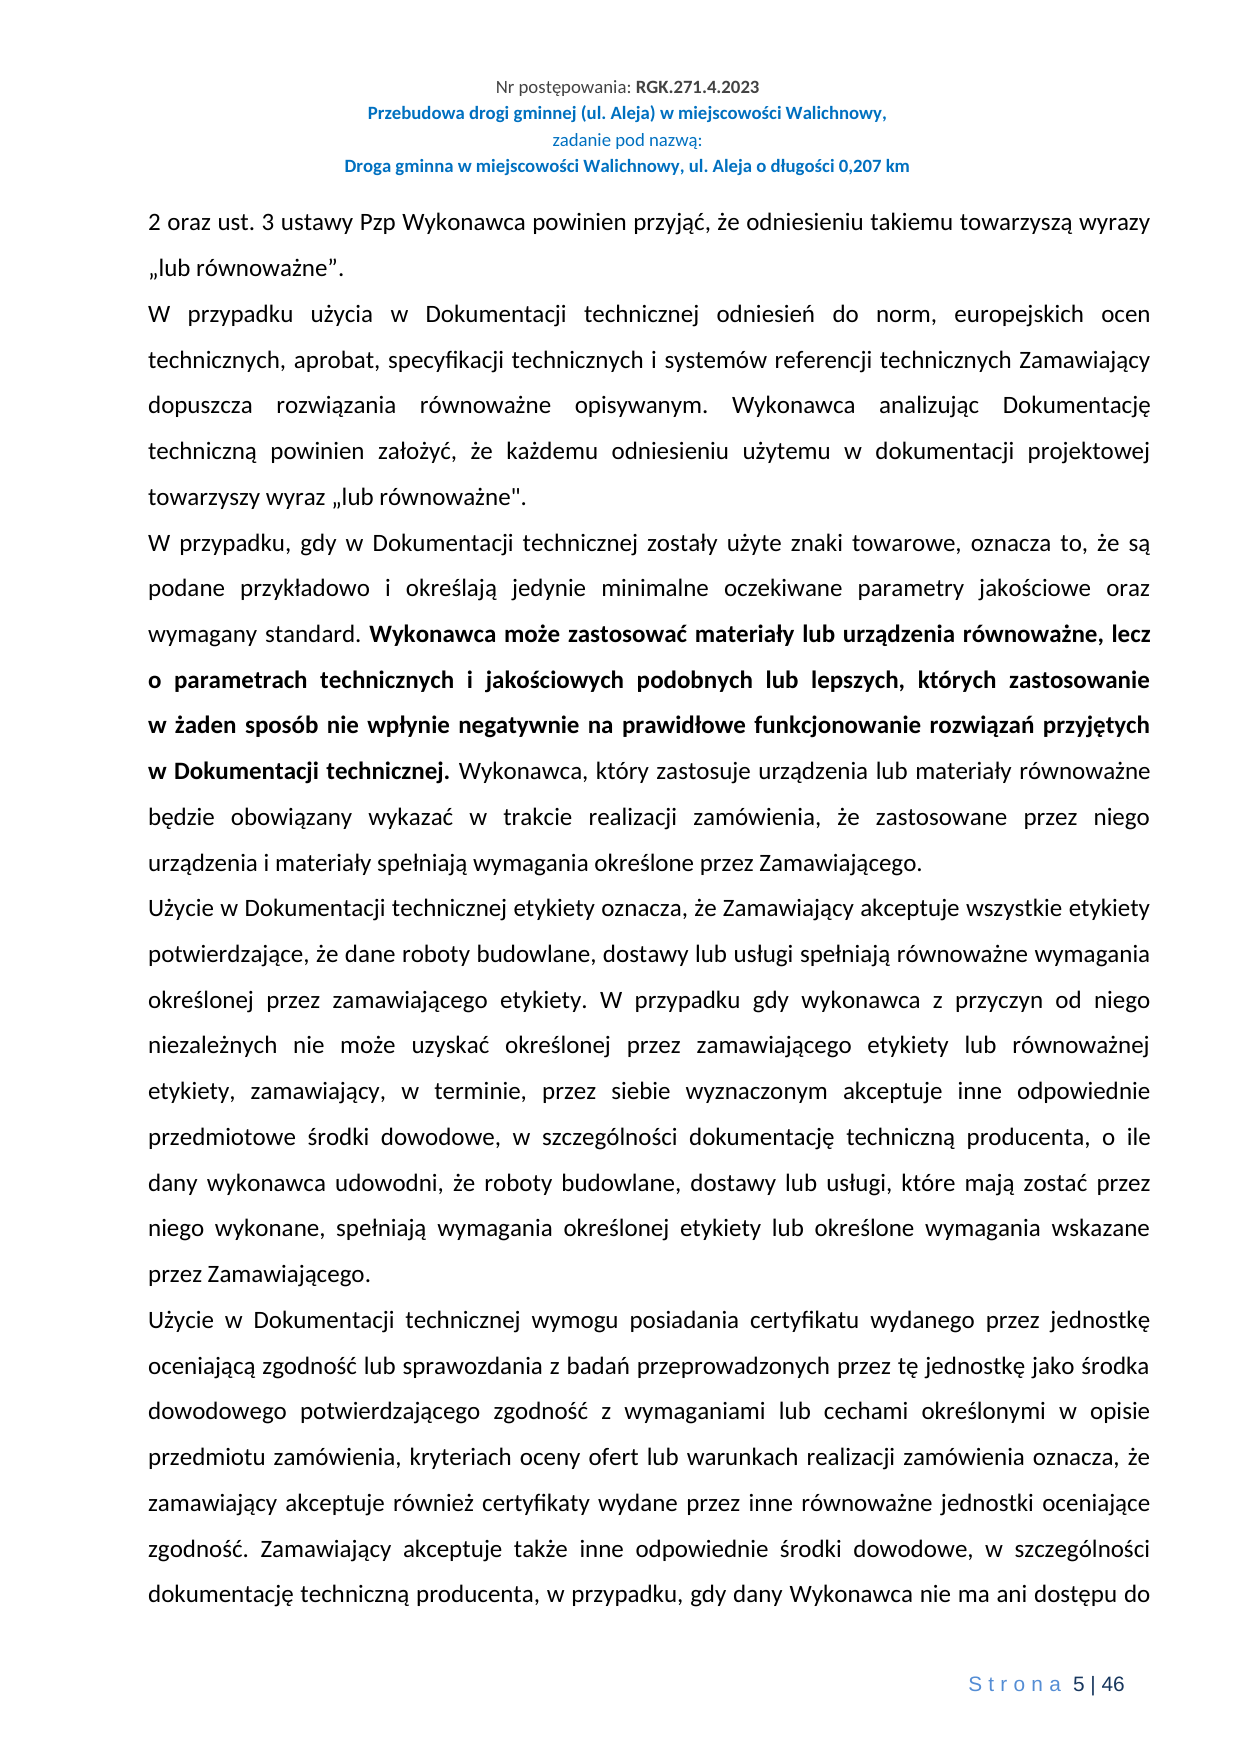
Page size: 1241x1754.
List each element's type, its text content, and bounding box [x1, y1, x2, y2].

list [148, 1304, 1151, 1609]
list W przypadku użycia w Dokumentacji technicznej odniesień do norm, europejskich ocen technicznych, aprobat, specyfikacji technicznych i systemów referencji technicznych Zamawiający dopuszcza rozwiązania równoważne opisywanym. Wykonawca analizując Dokumentację techniczną powinien założyć, że każdemu odniesieniu użytemu w dokumentacji projektowej towarzyszy wyraz „lub równoważne". [148, 298, 1151, 511]
list Użycie w Dokumentacji technicznej etykiety oznacza, że Zamawiający akceptuje wszystkie etykiety potwierdzające, że dane roboty budowlane, dostawy lub usługi spełniają równoważne wymagania określonej przez zamawiającego etykiety. W przypadku gdy wykonawca z przyczyn od niego niezależnych nie może uzyskać określonej przez zamawiającego etykiety lub równoważnej etykiety, zamawiający, w terminie, przez siebie wyznaczonym akceptuje inne odpowiednie przedmiotowe środki dowodowe, w szczególności dokumentację techniczną producenta, o ile dany wykonawca udowodni, że roboty budowlane, dostawy lub usługi, które mają zostać przez niego wykonane, spełniają wymagania określonej etykiety lub określone wymagania wskazane przez Zamawiającego. [148, 892, 1151, 1289]
list W przypadku, gdy w Dokumentacji technicznej zostały użyte znaki towarowe, oznacza to, że są podane przykładowo i określają jedynie minimalne oczekiwane parametry jakościowe oraz wymagany standard. Wykonawca może zastosować materiały lub urządzenia równoważne, lecz o parametrach technicznych i jakościowych podobnych lub lepszych, których zastosowanie w żaden sposób nie wpłynie negatywnie na prawidłowe funkcjonowanie rozwiązań przyjętych w Dokumentacji technicznej. Wykonawca, który zastosuje urządzenia lub materiały równoważne będzie obowiązany wykazać w trakcie realizacji zamówienia, że zastosowane przez niego urządzenia i materiały spełniają wymagania określone przez Zamawiającego. [148, 527, 1151, 877]
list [101, 207, 1151, 283]
